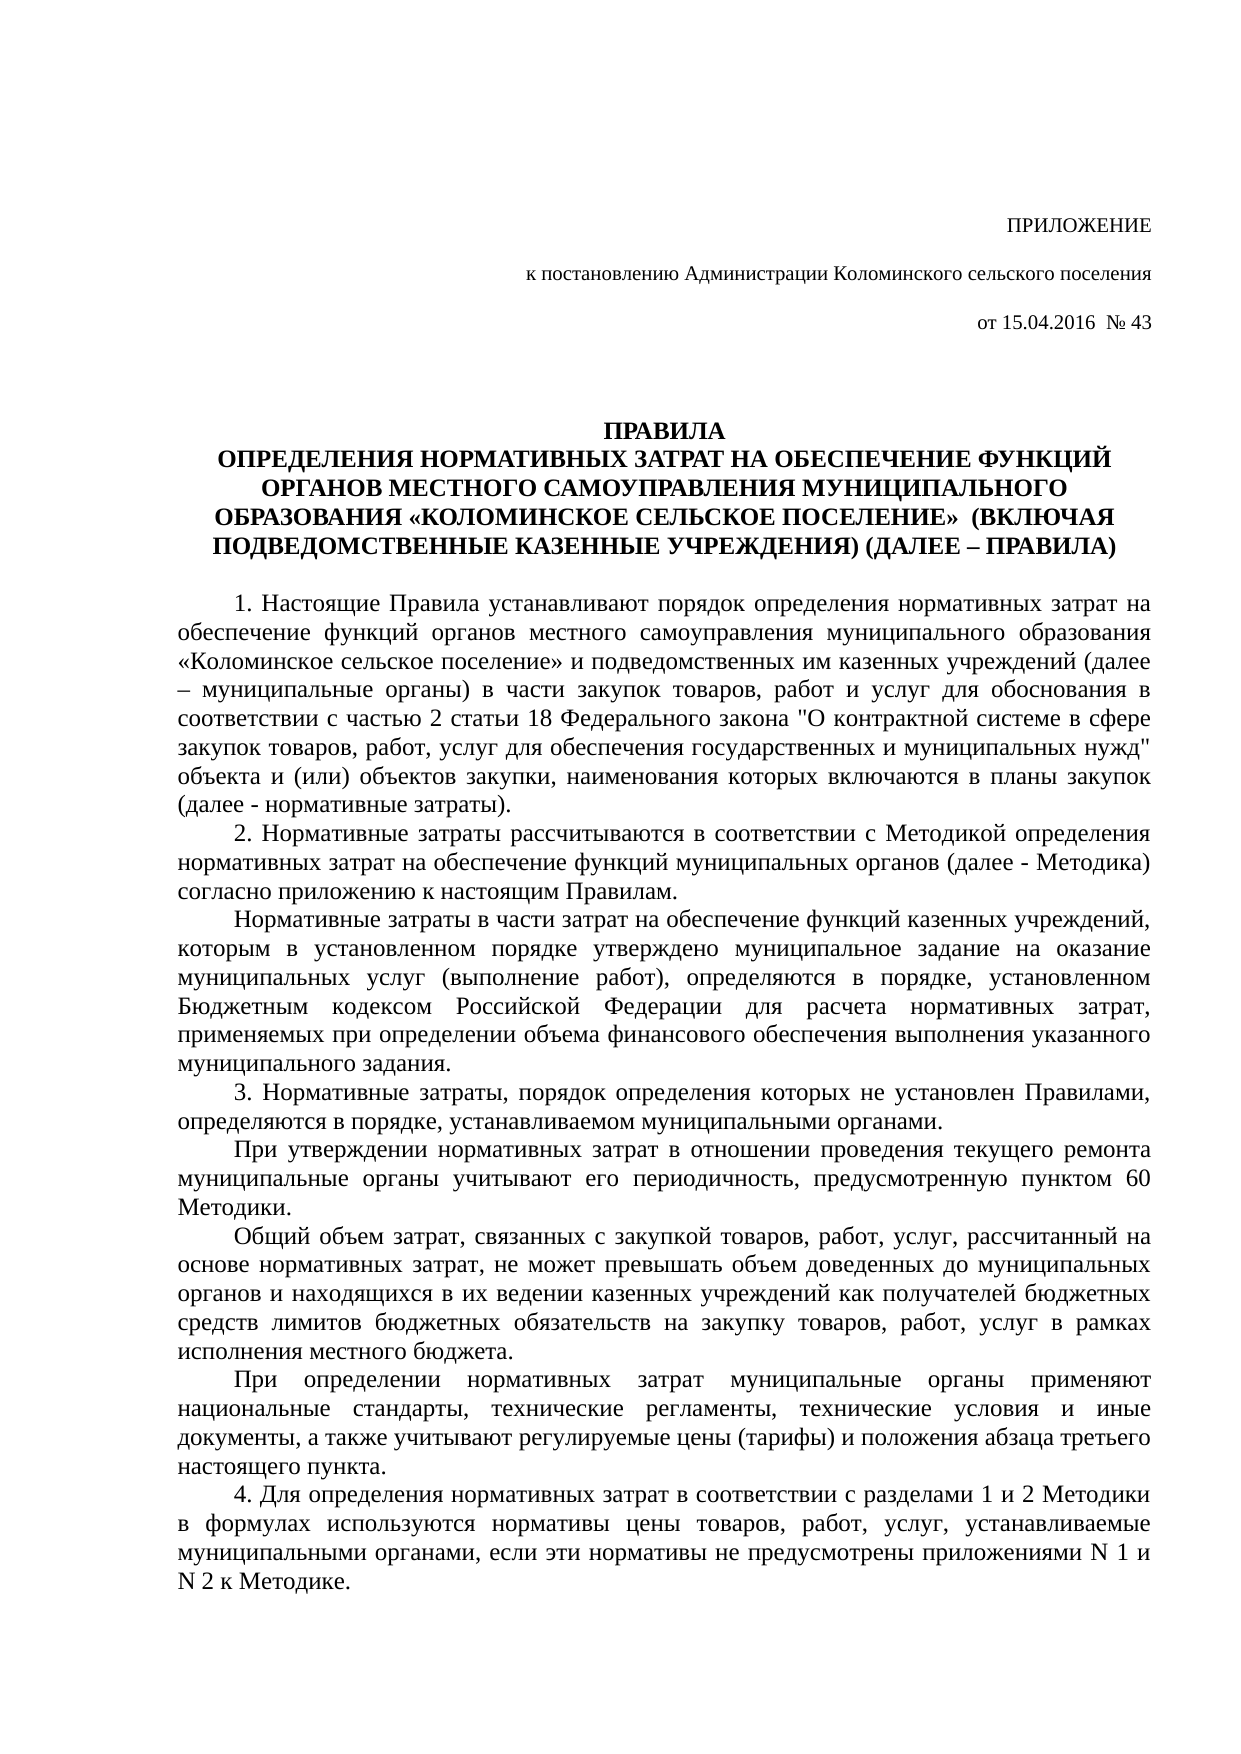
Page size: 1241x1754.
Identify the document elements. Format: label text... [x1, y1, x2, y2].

title ОПРЕДЕЛЕНИЯ НОРМАТИВНЫХ ЗАТРАТ НА ОБЕСПЕЧЕНИЕ ФУНКЦИЙ [177, 444, 1152, 473]
text 4. Для определения нормативных затрат в соответствии с разделами 1 и 2 Методики в формулах используются нормативы цены товаров, работ, услуг, устанавливаемые муниципальными органами, если эти нормативы не предусмотрены приложениями N 1 и N 2 к Методике. [177, 1479, 1152, 1594]
text ПРИЛОЖЕНИЕ [177, 213, 1152, 237]
text к постановлению Администрации Коломинского сельского поселения [177, 261, 1152, 285]
text Общий объем затрат, связанных с закупкой товаров, работ, услуг, рассчитанный на основе нормативных затрат, не может превышать объем доведенных до муниципальных органов и находящихся в их ведении казенных учреждений как получателей бюджетных средств лимитов бюджетных обязательств на закупку товаров, работ, услуг в рамках исполнения местного бюджета. [177, 1221, 1152, 1364]
text При утверждении нормативных затрат в отношении проведения текущего ремонта муниципальные органы учитывают его периодичность, предусмотренную пунктом 60 Методики. [177, 1134, 1152, 1221]
text 2. Нормативные затраты рассчитываются в соответствии с Методикой определения нормативных затрат на обеспечение функций муниципальных органов (далее - Методика) согласно приложению к настоящим Правилам. [177, 818, 1152, 904]
text Нормативные затраты в части затрат на обеспечение функций казенных учреждений, которым в установленном порядке утверждено муниципальное задание на оказание муниципальных услуг (выполнение работ), определяются в порядке, установленном Бюджетным кодексом Российской Федерации для расчета нормативных затрат, применяемых при определении объема финансового обеспечения выполнения указанного муниципального задания. [177, 904, 1152, 1077]
title органов местного самоуправления МУНИЦИПАЛЬНОГО ОБРАЗОВАНИЯ «КОЛОМИНСКОЕ СЕЛЬСКОЕ ПОСЕЛЕНИЕ» (ВКЛЮЧАЯ ПОДВЕДОМСТВЕННЫЕ КАЗЕННЫЕ УЧРЕЖДЕНИЯ) (ДАЛЕЕ – ПРАВИЛА) [177, 473, 1152, 559]
title ПРАВИЛА [177, 416, 1152, 444]
text от 15.04.2016 № 43 [177, 310, 1152, 334]
text 1. Настоящие Правила устанавливают порядок определения нормативных затрат на обеспечение функций органов местного самоуправления муниципального образования «Коломинское сельское поселение» и подведомственных им казенных учреждений (далее – муниципальные органы) в части закупок товаров, работ и услуг для обоснования в соответствии с частью 2 статьи 18 Федерального закона "О контрактной системе в сфере закупок товаров, работ, услуг для обеспечения государственных и муниципальных нужд" объекта и (или) объектов закупки, наименования которых включаются в планы закупок (далее - нормативные затраты). [177, 588, 1152, 818]
text При определении нормативных затрат муниципальные органы применяют национальные стандарты, технические регламенты, технические условия и иные документы, а также учитывают регулируемые цены (тарифы) и положения абзаца третьего настоящего пункта. [177, 1364, 1152, 1479]
text 3. Нормативные затраты, порядок определения которых не установлен Правилами, определяются в порядке, устанавливаемом муниципальными органами. [177, 1077, 1152, 1134]
